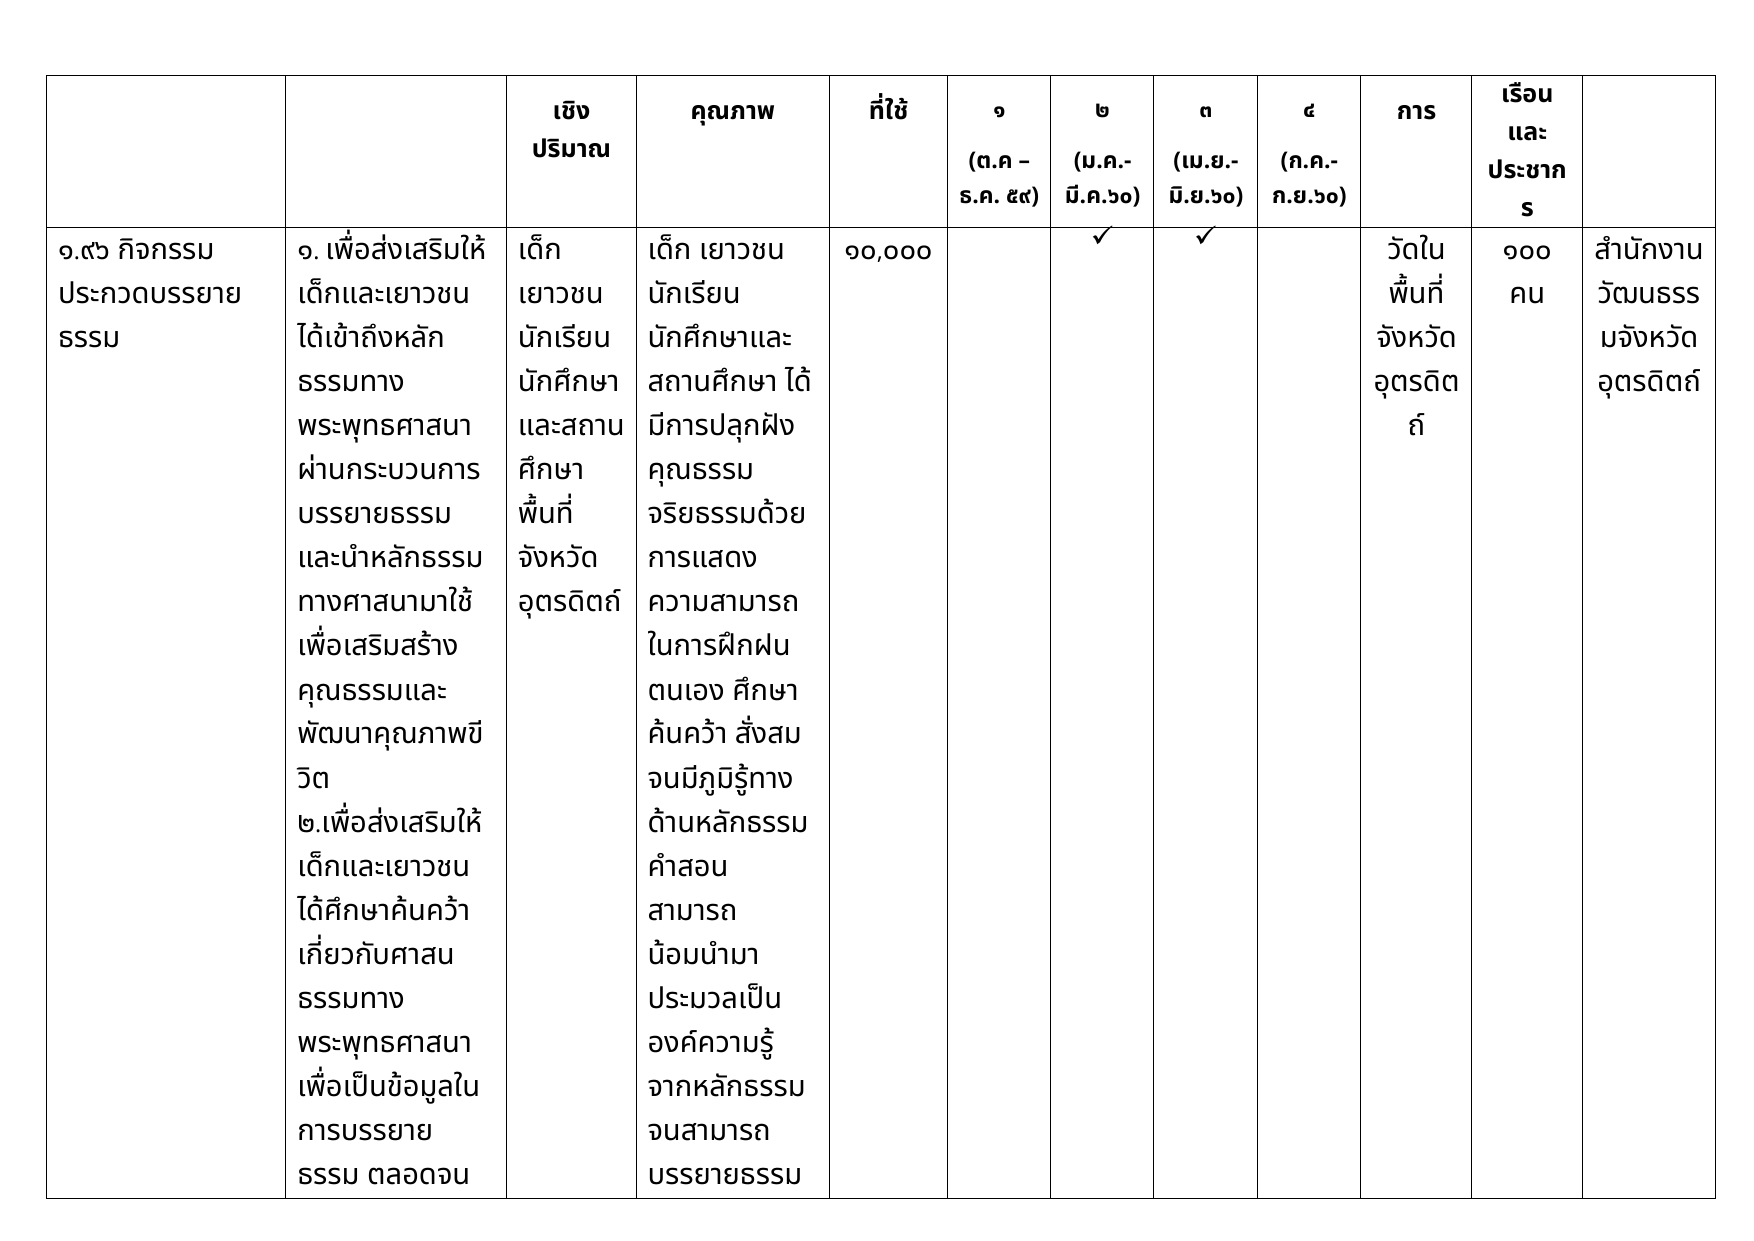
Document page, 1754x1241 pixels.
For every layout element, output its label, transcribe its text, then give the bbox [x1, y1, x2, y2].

table_cell [1051, 228, 1153, 1198]
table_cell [286, 228, 506, 1198]
table_cell ๑๐๐ คน [1472, 228, 1582, 1198]
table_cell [507, 228, 636, 1198]
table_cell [1154, 76, 1257, 227]
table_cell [948, 76, 1050, 227]
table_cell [1051, 76, 1153, 227]
table_cell [1258, 228, 1360, 1198]
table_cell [1361, 228, 1471, 1198]
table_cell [1258, 76, 1360, 227]
table_cell ผลลัพธ์เชิงปริมาณ [507, 76, 636, 227]
table_cell ๑๐,๐๐๐ [830, 228, 947, 1198]
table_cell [1583, 228, 1715, 1198]
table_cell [47, 228, 285, 1198]
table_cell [637, 228, 829, 1198]
table_cell ผลลัพธ์เชิงคุณภาพ [637, 76, 829, 227]
table_cell [948, 228, 1050, 1198]
table_cell [1154, 228, 1257, 1198]
